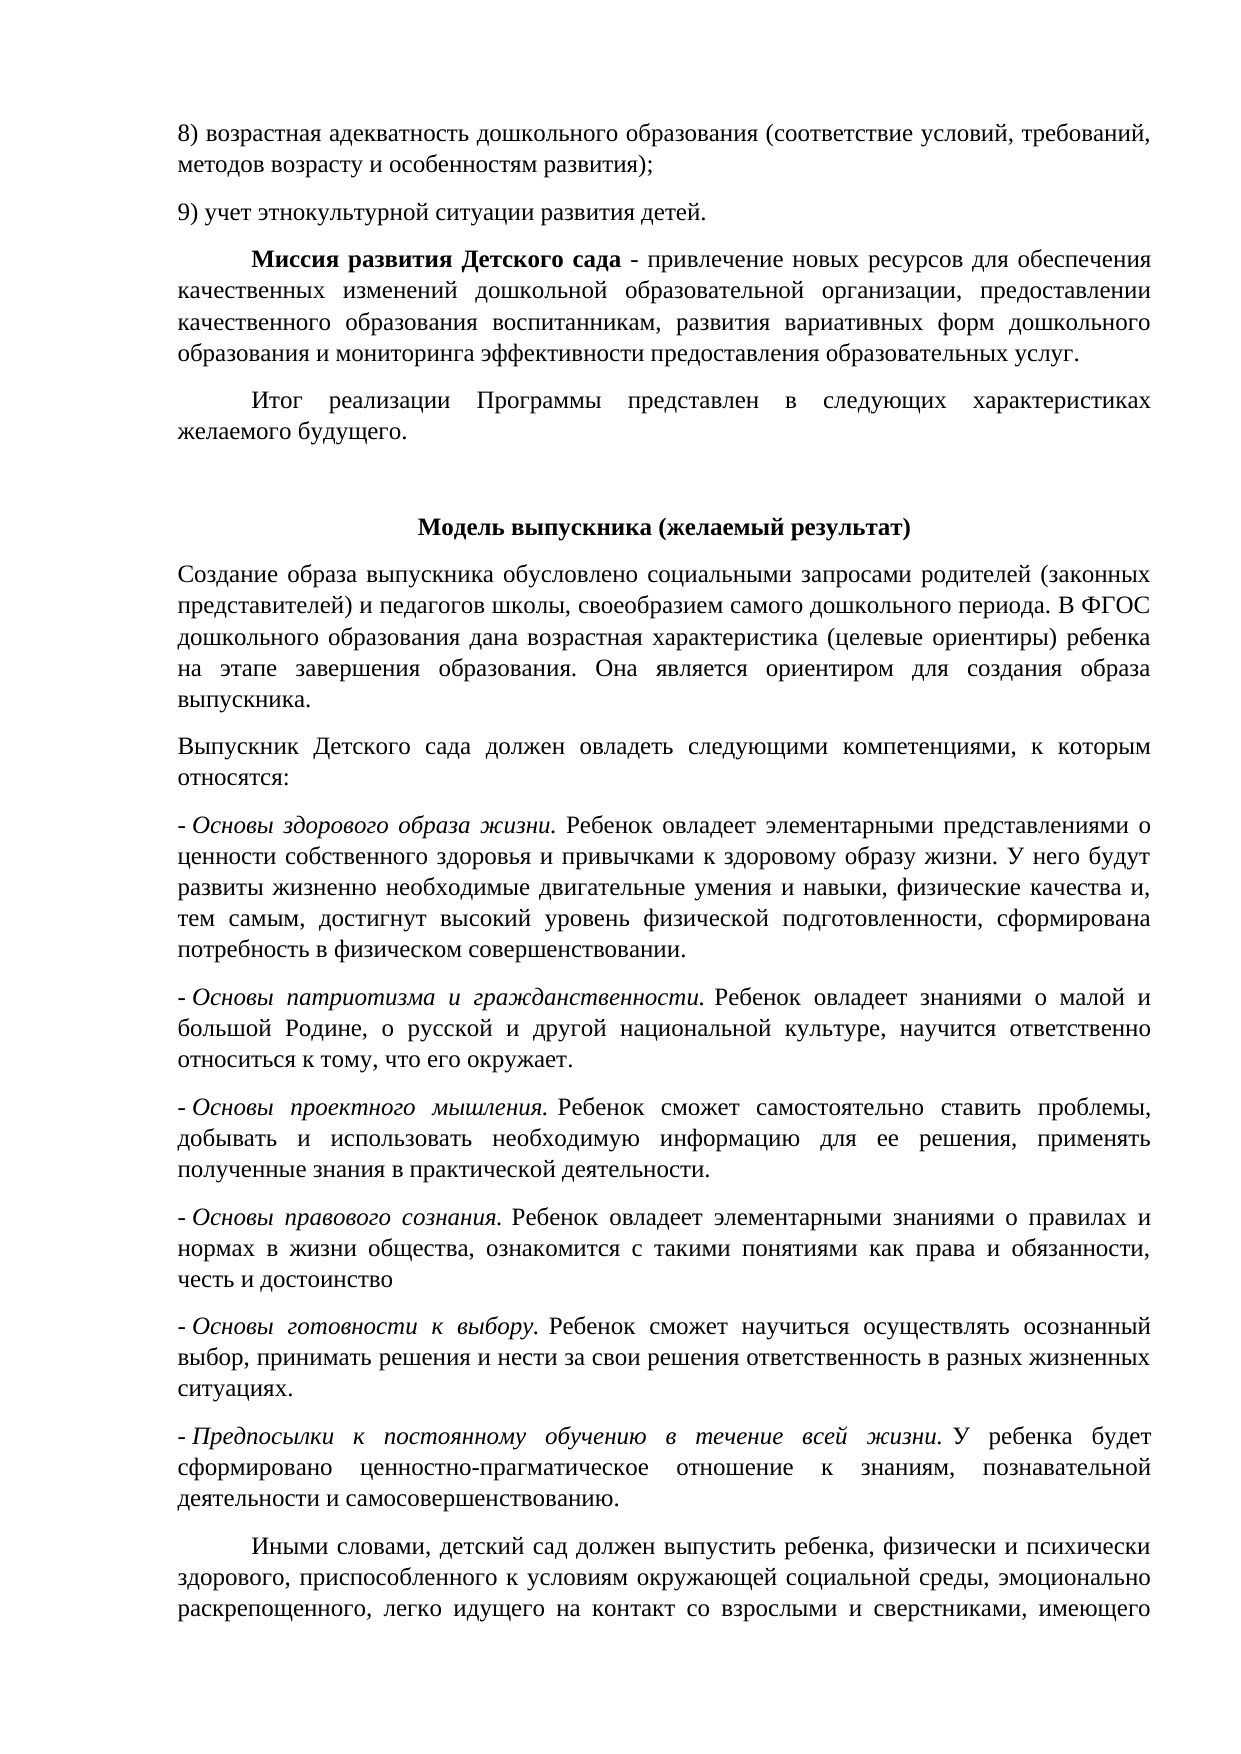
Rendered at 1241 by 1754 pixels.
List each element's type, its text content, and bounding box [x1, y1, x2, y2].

text - Основы патриотизма и гражданственности. Ребенок овладеет знаниями о малой и большой Родине, о русской и другой национальной культуре, научится ответственно относиться к тому, что его окружает. [177, 982, 1152, 1073]
text - Основы готовности к выбору. Ребенок сможет научиться осуществлять осознанный выбор, принимать решения и нести за свои решения ответственность в разных жизненных ситуациях. [177, 1311, 1152, 1402]
text Итог реализации Программы представлен в следующих характеристиках желаемого будущего. [177, 385, 1152, 445]
text - Основы здорового образа жизни. Ребенок овладеет элементарными представлениями о ценности собственного здоровья и привычками к здоровому образу жизни. У него будут развиты жизненно необходимые двигательные умения и навыки, физические качества и, тем самым, достигнут высокий уровень физической подготовленности, сформирована потребность в физическом совершенствовании. [177, 810, 1152, 963]
text Модель выпускника (желаемый результат) [177, 512, 1152, 541]
text Миссия развития Детского сада - привлечение новых ресурсов для обеспечения качественных изменений дошкольной образовательной организации, предоставлении качественного образования воспитанникам, развития вариативных форм дошкольного образования и мониторинга эффективности предоставления образовательных услуг. [177, 244, 1152, 366]
text Выпускник Детского сада должен овладеть следующими компетенциями, к которым относятся: [177, 731, 1152, 791]
text 9) учет этнокультурной ситуации развития детей. [177, 197, 1152, 226]
text Создание образа выпускника обусловлено социальными запросами родителей (законных представителей) и педагогов школы, своеобразием самого дошкольного периода. В ФГОС дошкольного образования дана возрастная характеристика (целевые ориентиры) ребенка на этапе завершения образования. Она является ориентиром для создания образа выпускника. [177, 559, 1152, 712]
text - Основы проектного мышления. Ребенок сможет самостоятельно ставить проблемы, добывать и использовать необходимую информацию для ее решения, применять полученные знания в практической деятельности. [177, 1092, 1152, 1183]
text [177, 1531, 1152, 1622]
text - Предпосылки к постоянному обучению в течение всей жизни. У ребенка будет сформировано ценностно-прагматическое отношение к знаниям, познавательной деятельности и самосовершенствованию. [177, 1421, 1152, 1512]
text 8) возрастная адекватность дошкольного образования (соответствие условий, требований, методов возрасту и особенностям развития); [177, 118, 1152, 178]
text - Основы правового сознания. Ребенок овладеет элементарными знаниями о правилах и нормах в жизни общества, ознакомится с такими понятиями как права и обязанности, честь и достоинство [177, 1202, 1152, 1292]
